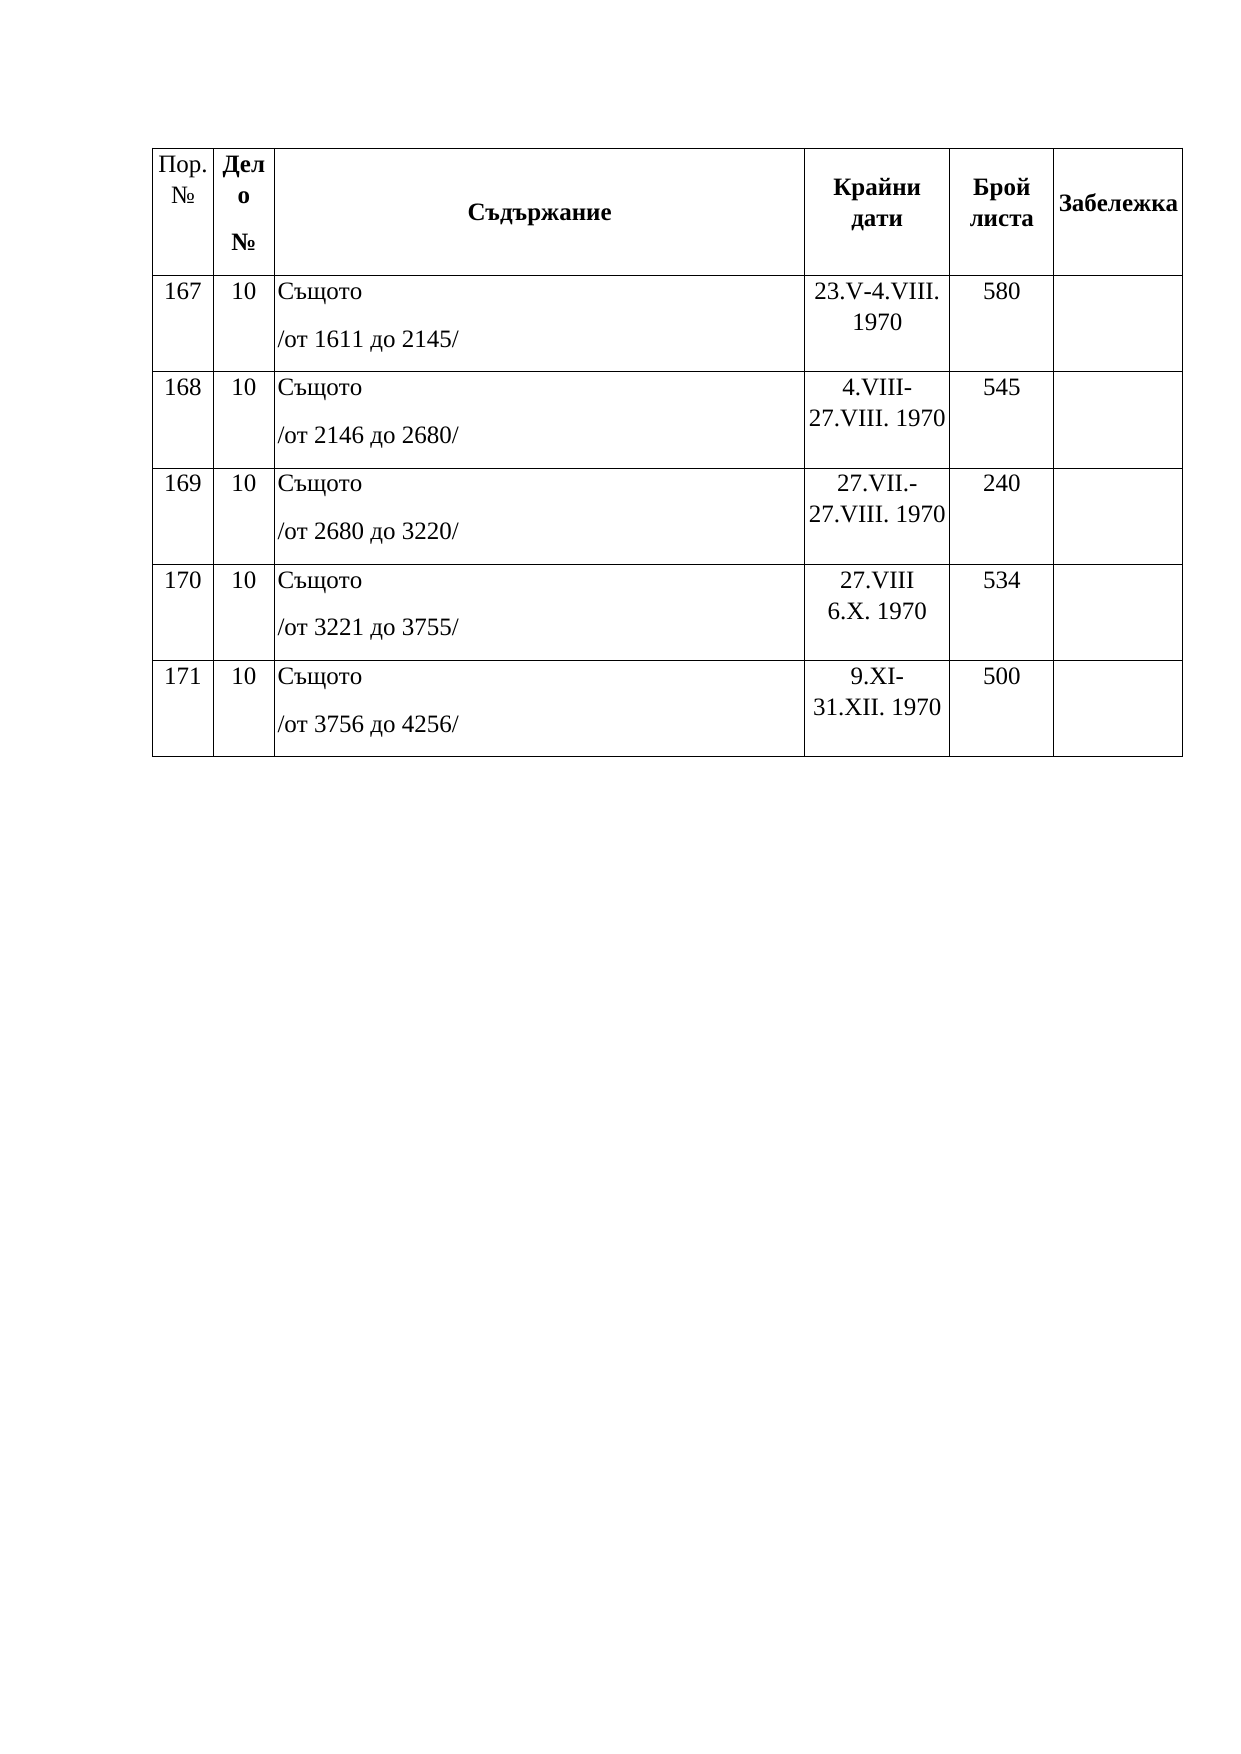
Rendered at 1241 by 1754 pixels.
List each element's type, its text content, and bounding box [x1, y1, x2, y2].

table_header Крайни дати [805, 149, 949, 275]
table_header Съдържание [275, 149, 804, 275]
table_header Брой листа [950, 149, 1053, 275]
table_cell 545 [950, 372, 1053, 467]
table_cell 10 [214, 276, 274, 371]
table_cell 500 [950, 661, 1053, 756]
table_cell [1054, 469, 1182, 564]
table_cell 168 [153, 372, 213, 467]
table_cell Същото /от 2146 до 2680/ [275, 372, 804, 467]
table_cell 169 [153, 469, 213, 564]
table_cell 10 [214, 372, 274, 467]
table_cell 170 [153, 565, 213, 660]
table_cell [1054, 565, 1182, 660]
table_cell 10 [214, 661, 274, 756]
table_cell 4.VIII-27.VIII. 1970 [805, 372, 949, 467]
table_cell [1054, 661, 1182, 756]
table_cell [1054, 276, 1182, 371]
table_header Пор. № [153, 149, 213, 275]
table_cell 580 [950, 276, 1053, 371]
table_cell 27.VIII 6.X. 1970 [805, 565, 949, 660]
table_cell 240 [950, 469, 1053, 564]
table_cell 23.V-4.VIII. 1970 [805, 276, 949, 371]
table_cell Същото /от 1611 до 2145/ [275, 276, 804, 371]
table_cell 171 [153, 661, 213, 756]
table_cell Същото /от 2680 до 3220/ [275, 469, 804, 564]
table_cell Същото /от 3756 до 4256/ [275, 661, 804, 756]
table_cell Същото /от 3221 до 3755/ [275, 565, 804, 660]
table_cell [1054, 372, 1182, 467]
table_header Забележка [1054, 149, 1182, 275]
table_cell 10 [214, 565, 274, 660]
table_cell 534 [950, 565, 1053, 660]
table_cell 167 [153, 276, 213, 371]
table_cell 9.XI- 31.XII. 1970 [805, 661, 949, 756]
table_cell 10 [214, 469, 274, 564]
table_cell 27.VII.- 27.VIII. 1970 [805, 469, 949, 564]
table_header Дело № [214, 149, 274, 275]
